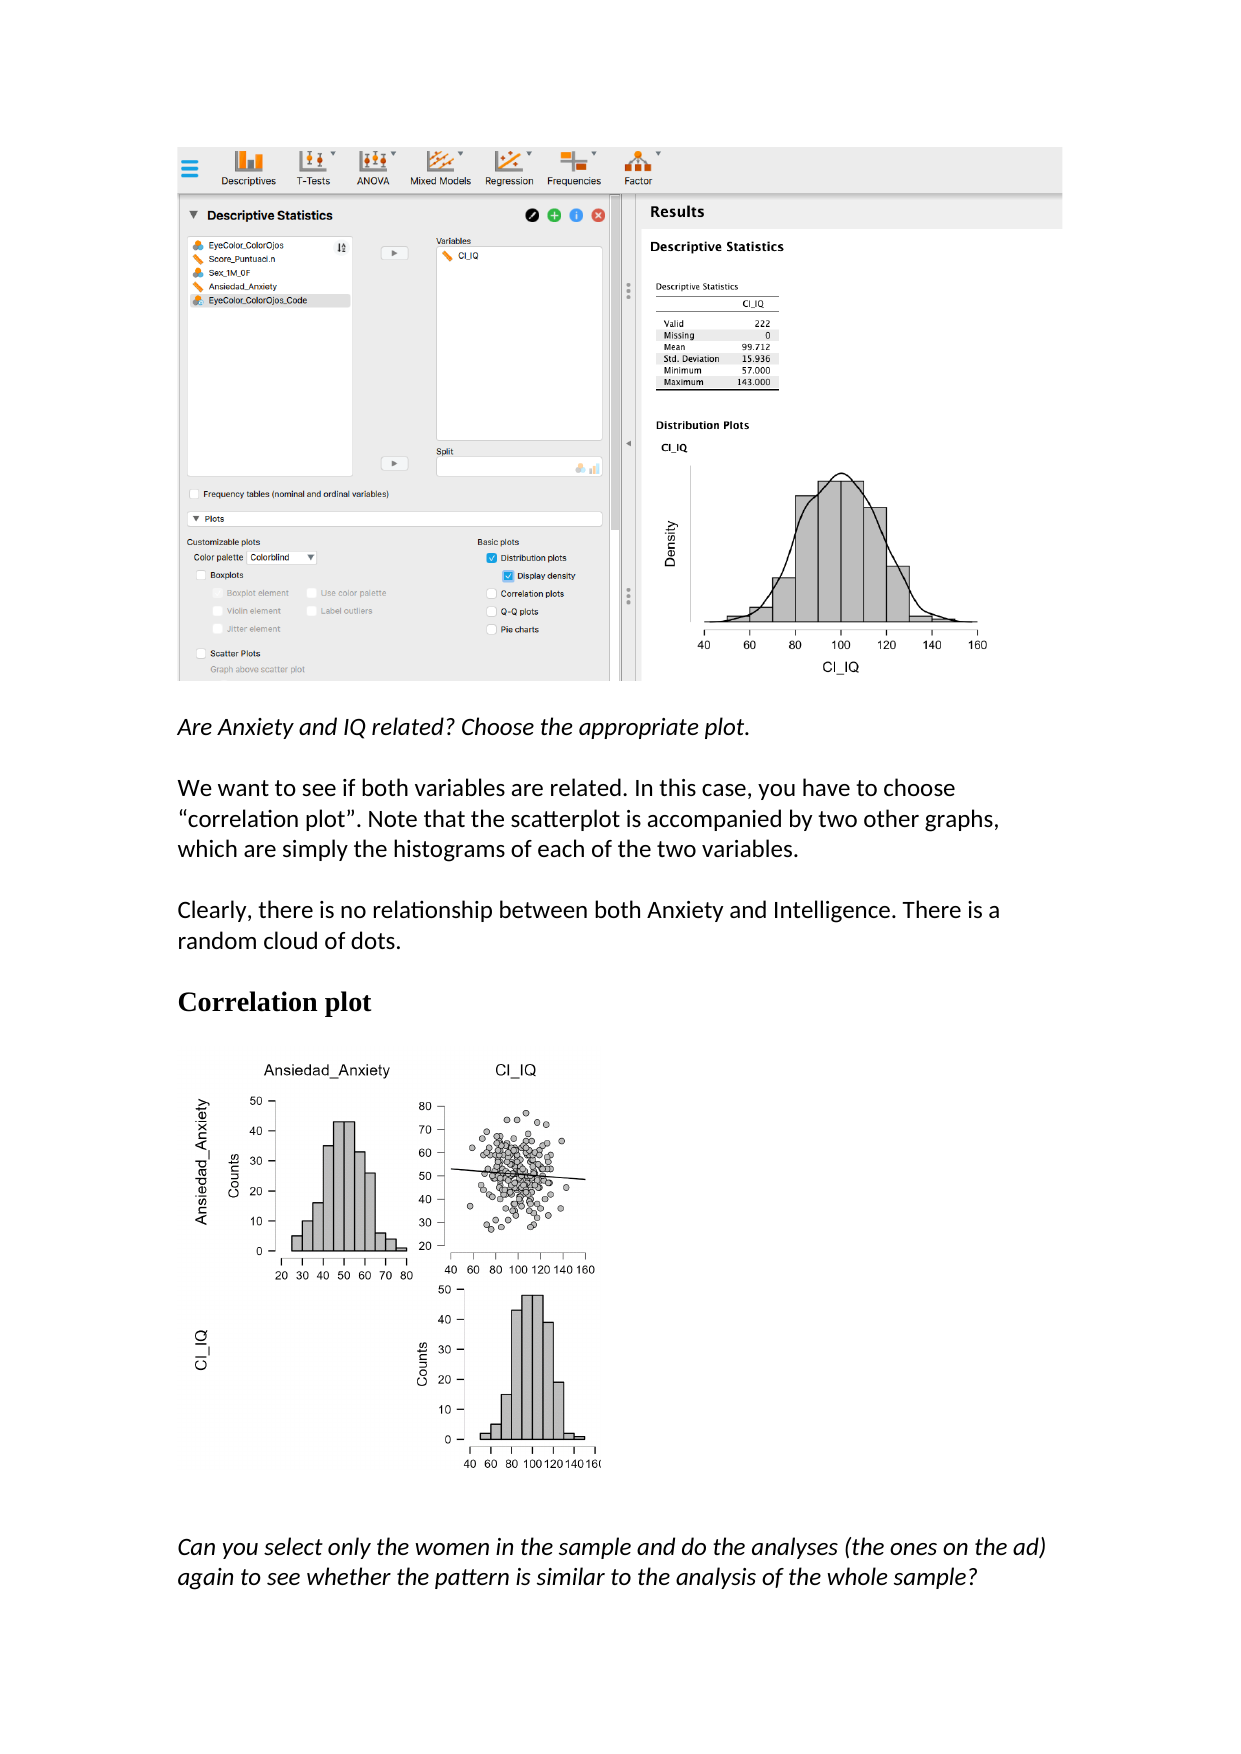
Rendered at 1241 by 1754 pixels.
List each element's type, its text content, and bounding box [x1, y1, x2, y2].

text Correlation plot [177, 985, 1063, 1017]
picture [177, 147, 1063, 681]
text We want to see if both variables are related. In this case, you have to choose “correlation plot”. Note that the scatterplot is accompanied by two other graphs, which are simply the histograms of each of the two variables. [177, 772, 1063, 864]
picture [177, 1046, 601, 1470]
text Can you select only the women in the sample and do the analyses (the ones on the ad) again to see whether the pattern is similar to the analysis of the whole sample? [177, 1531, 1063, 1592]
text Clearly, there is no relationship between both Anxiety and Intelligence. There is a random cloud of dots. [177, 894, 1063, 956]
text Are Anxiety and IQ related? Choose the appropriate plot. [177, 711, 1063, 742]
